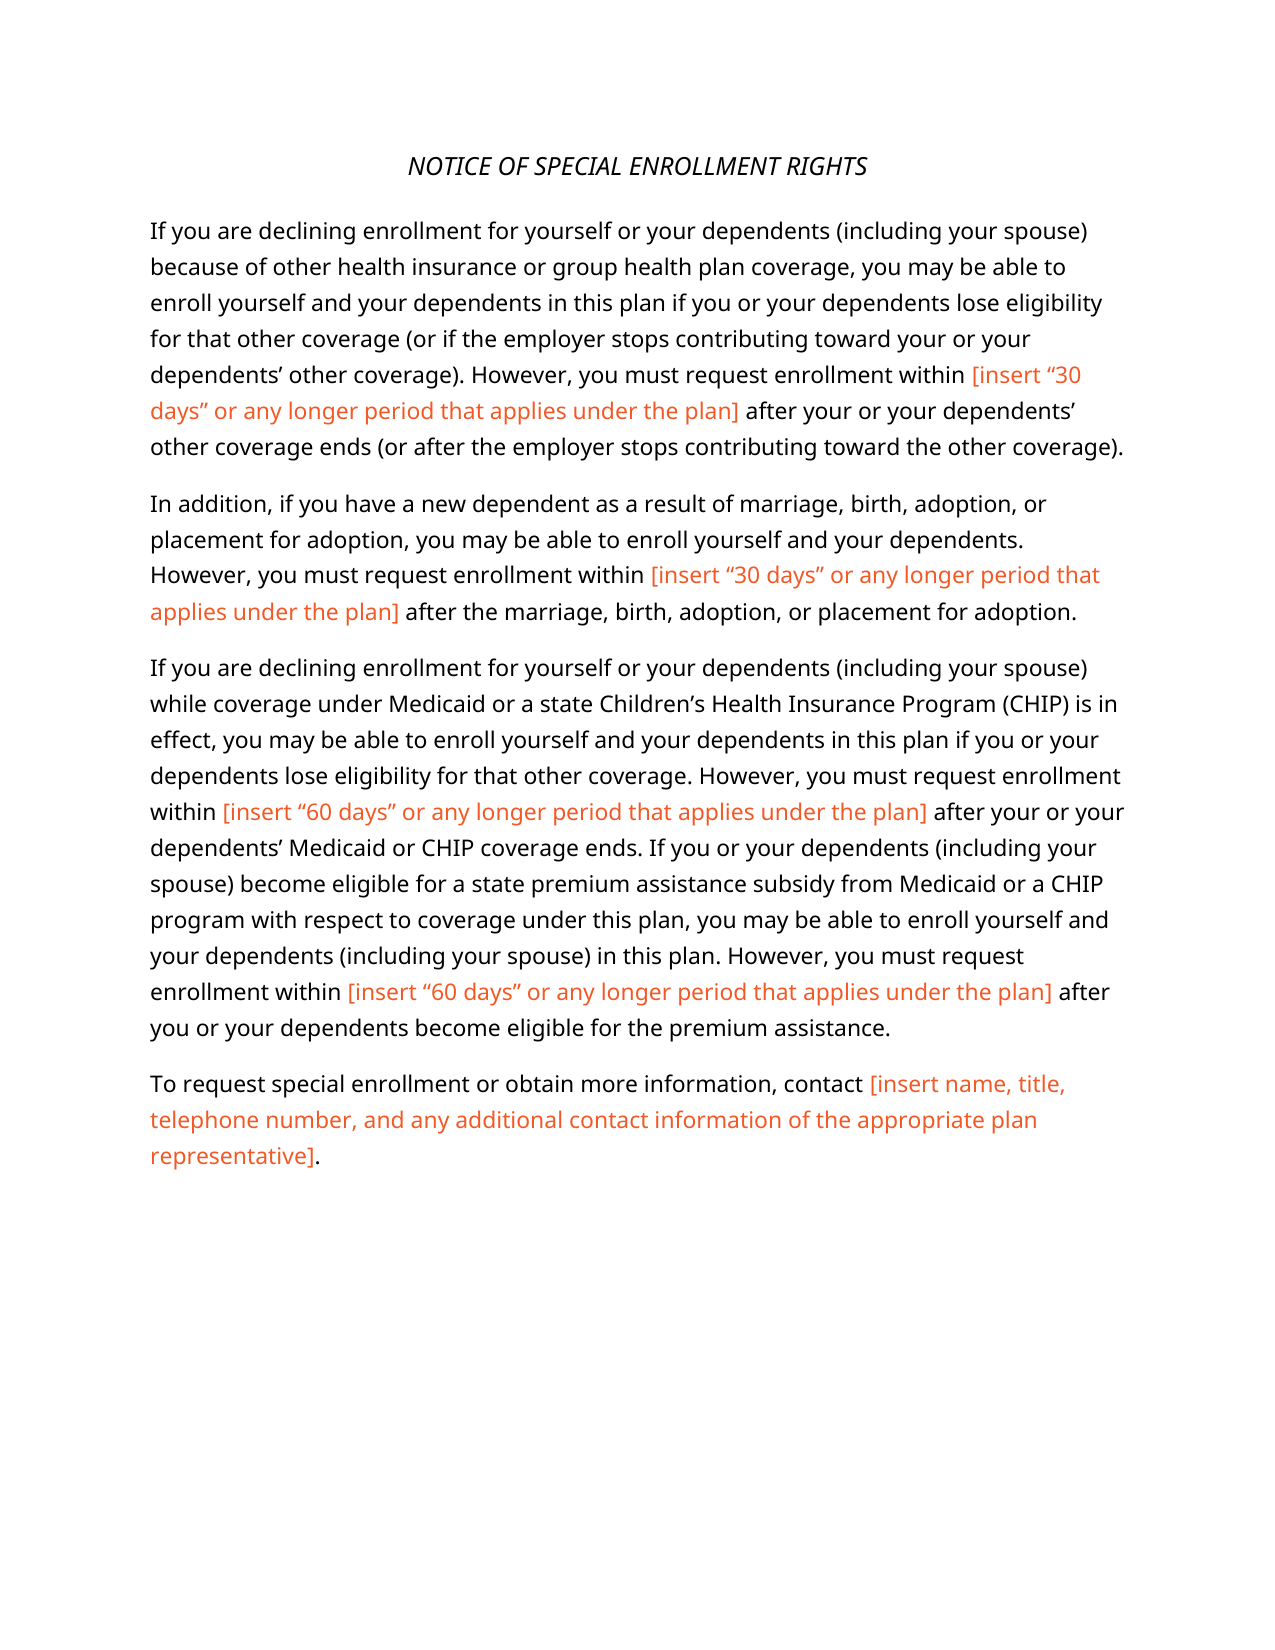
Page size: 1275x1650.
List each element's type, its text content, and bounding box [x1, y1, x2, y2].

text If you are declining enrollment for yourself or your dependents (including your spouse) because of other health insurance or group health plan coverage, you may be able to enroll yourself and your dependents in this plan if you or your dependents lose eligibility for that other coverage (or if the employer stops contributing toward your or your dependents’ other coverage). However, you must request enrollment within [insert “30 days” or any longer period that applies under the plan] after your or your dependents’ other coverage ends (or after the employer stops contributing toward the other coverage). [150, 215, 1125, 462]
text To request special enrollment or obtain more information, contact [insert name, title, telephone number, and any additional contact information of the appropriate plan representative]. [150, 1068, 1125, 1171]
text If you are declining enrollment for yourself or your dependents (including your spouse) while coverage under Medicaid or a state Children’s Health Insurance Program (CHIP) is in effect, you may be able to enroll yourself and your dependents in this plan if you or your dependents lose eligibility for that other coverage. However, you must request enrollment within [insert “60 days” or any longer period that applies under the plan] after your or your dependents’ Medicaid or CHIP coverage ends. If you or your dependents (including your spouse) become eligible for a state premium assistance subsidy from Medicaid or a CHIP program with respect to coverage under this plan, you may be able to enroll yourself and your dependents (including your spouse) in this plan. However, you must request enrollment within [insert “60 days” or any longer period that applies under the plan] after you or your dependents become eligible for the premium assistance. [150, 652, 1125, 1043]
text In addition, if you have a new dependent as a result of marriage, birth, adoption, or placement for adoption, you may be able to enroll yourself and your dependents. However, you must request enrollment within [insert “30 days” or any longer period that applies under the plan] after the marriage, birth, adoption, or placement for adoption. [150, 488, 1125, 627]
subtitle NOTICE OF SPECIAL ENROLLMENT RIGHTS [150, 148, 1125, 183]
